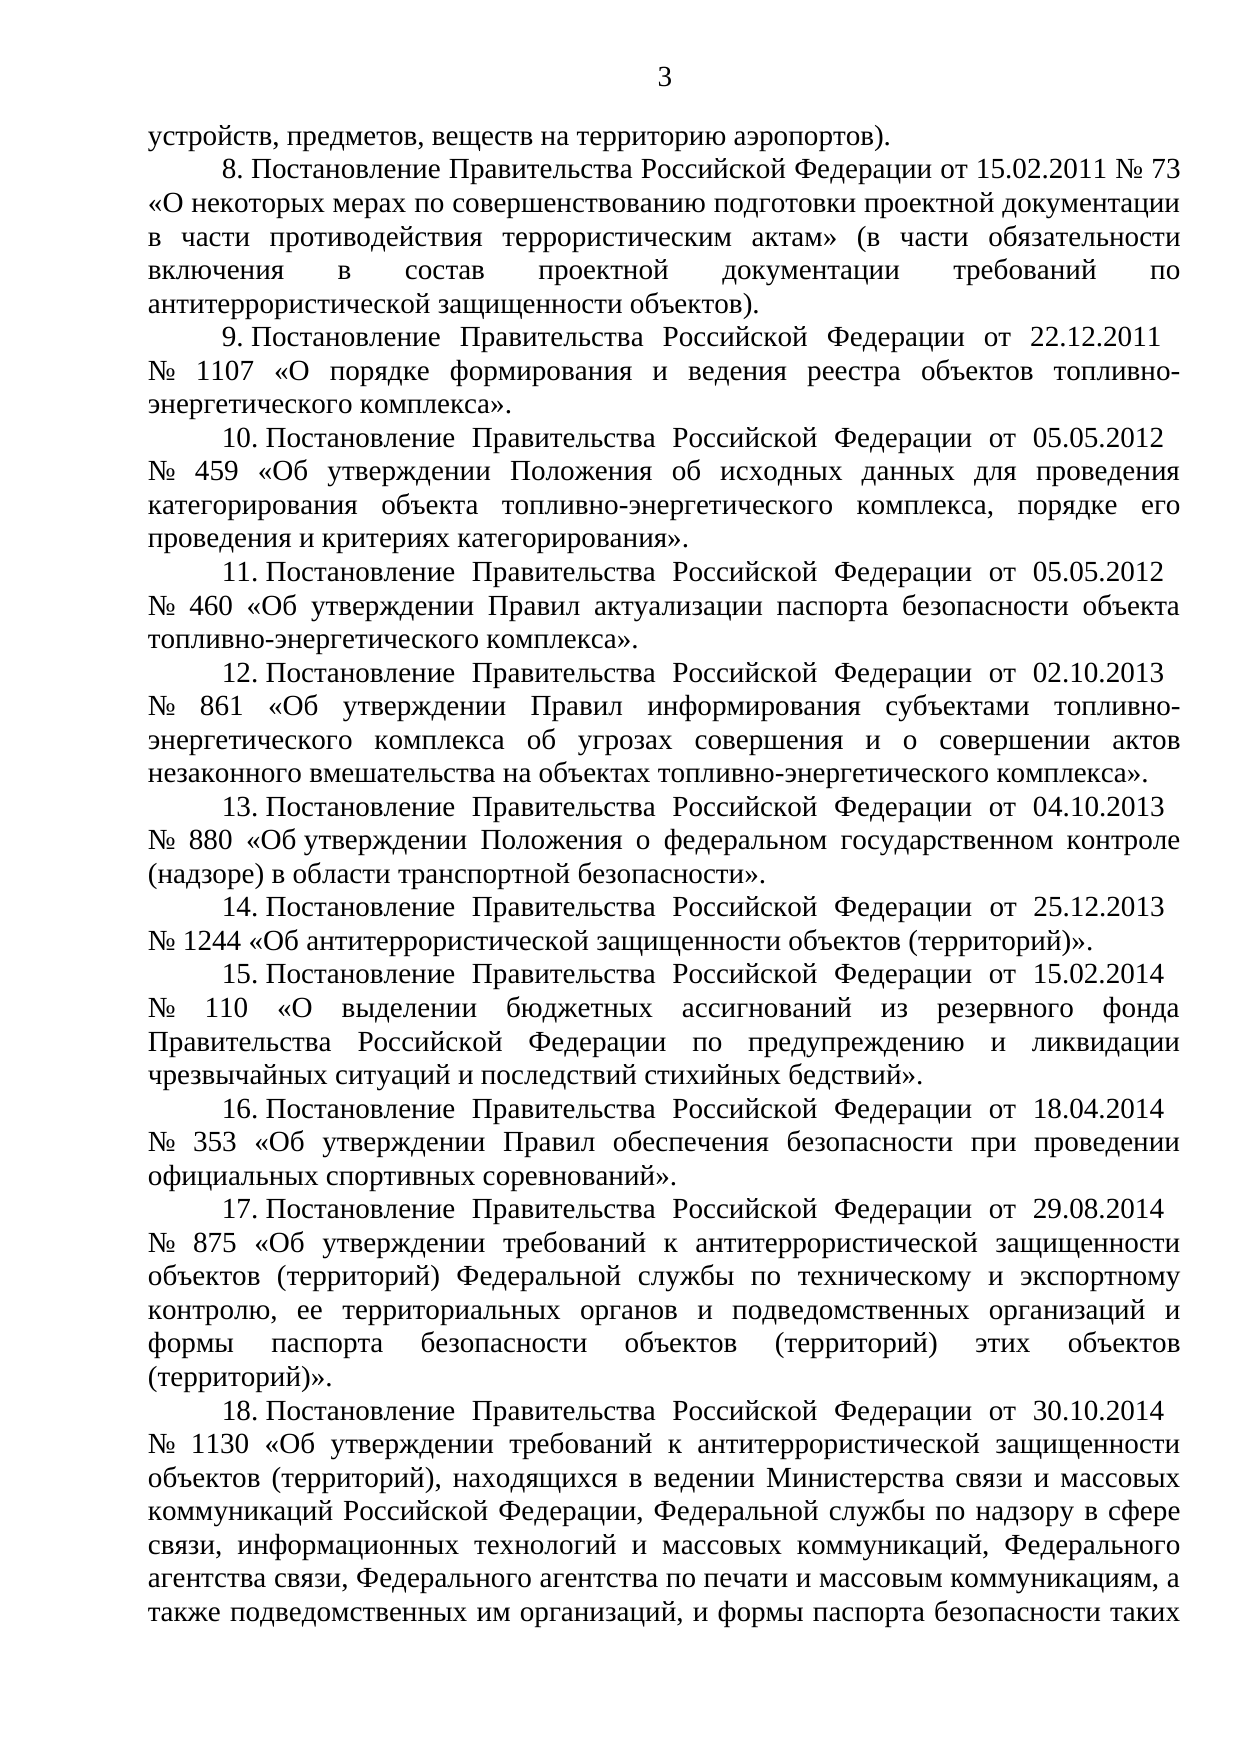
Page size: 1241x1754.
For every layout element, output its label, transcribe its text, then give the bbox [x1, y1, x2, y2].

text 10. Постановление Правительства Российской Федерации от 05.05.2012 № 459 «Об утверждении Положения об исходных данных для проведения категорирования объекта топливно-энергетического комплекса, порядке его проведения и критериях категорирования». [148, 420, 1181, 554]
text 13. Постановление Правительства Российской Федерации от 04.10.2013 № 880 «Об утверждении Положения о федеральном государственном контроле (надзоре) в области транспортной безопасности». [148, 789, 1181, 889]
text 8. Постановление Правительства Российской Федерации от 15.02.2011 № 73 «О некоторых мерах по совершенствованию подготовки проектной документации в части противодействия террористическим актам» (в части обязательности включения в состав проектной документации требований по антитеррористической защищенности объектов). [148, 152, 1181, 319]
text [148, 118, 1181, 152]
text 12. Постановление Правительства Российской Федерации от 02.10.2013 № 861 «Об утверждении Правил информирования субъектами топливно-энергетического комплекса об угрозах совершения и о совершении актов незаконного вмешательства на объектах топливно-энергетического комплекса». [148, 655, 1181, 789]
text 14. Постановление Правительства Российской Федерации от 25.12.2013 № 1244 «Об антитеррористической защищенности объектов (территорий)». [148, 889, 1181, 957]
text 16. Постановление Правительства Российской Федерации от 18.04.2014 № 353 «Об утверждении Правил обеспечения безопасности при проведении официальных спортивных соревнований». [148, 1091, 1181, 1191]
text 17. Постановление Правительства Российской Федерации от 29.08.2014 № 875 «Об утверждении требований к антитеррористической защищенности объектов (территорий) Федеральной службы по техническому и экспортному контролю, ее территориальных органов и подведомственных организаций и формы паспорта безопасности объектов (территорий) этих объектов (территорий)». [148, 1191, 1181, 1393]
text 15. Постановление Правительства Российской Федерации от 15.02.2014 № 110 «О выделении бюджетных ассигнований из резервного фонда Правительства Российской Федерации по предупреждению и ликвидации чрезвычайных ситуаций и последствий стихийных бедствий». [148, 957, 1181, 1091]
text 11. Постановление Правительства Российской Федерации от 05.05.2012 № 460 «Об утверждении Правил актуализации паспорта безопасности объекта топливно-энергетического комплекса». [148, 554, 1181, 655]
text 9. Постановление Правительства Российской Федерации от 22.12.2011 № 1107 «О порядке формирования и ведения реестра объектов топливно-энергетического комплекса». [148, 319, 1181, 420]
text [148, 1393, 1181, 1627]
